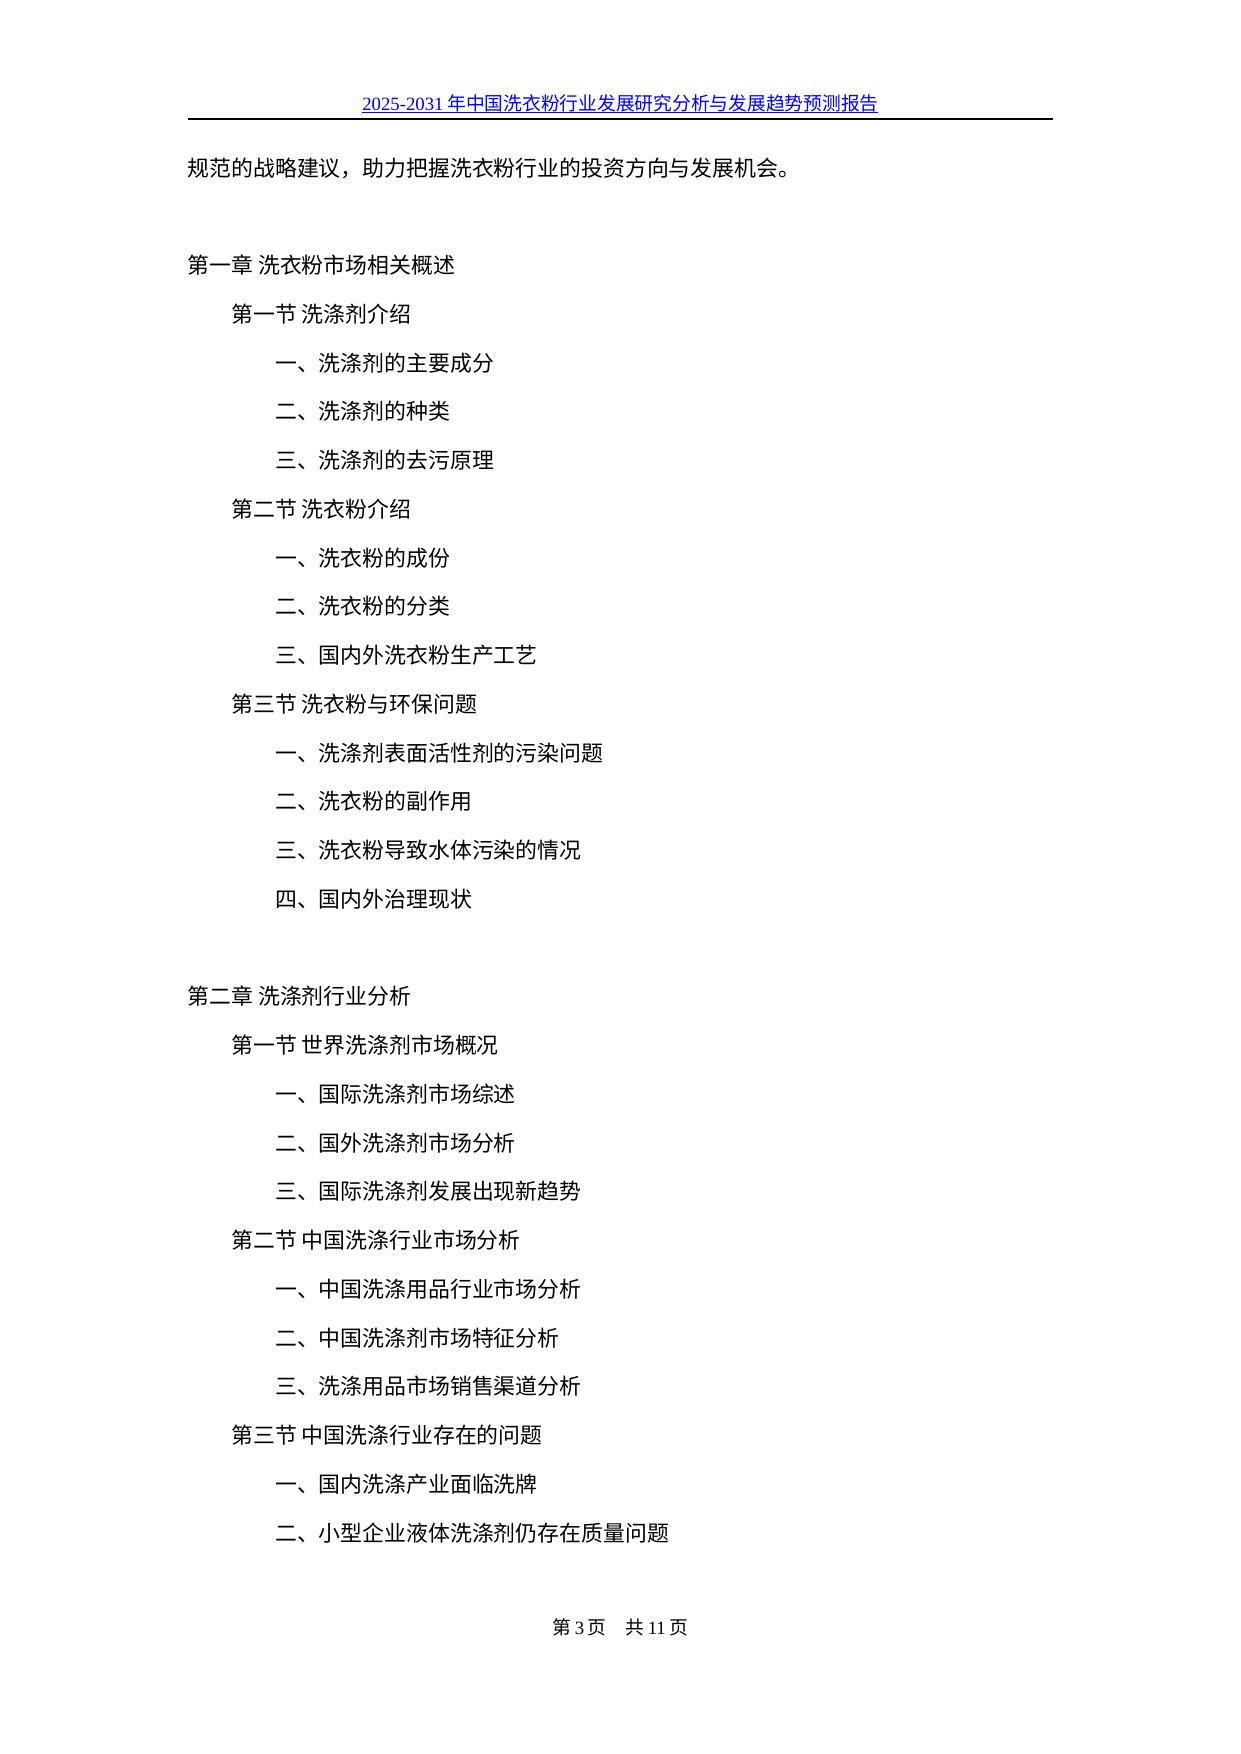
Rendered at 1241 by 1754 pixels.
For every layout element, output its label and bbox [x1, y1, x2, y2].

text [187, 150, 1053, 1548]
